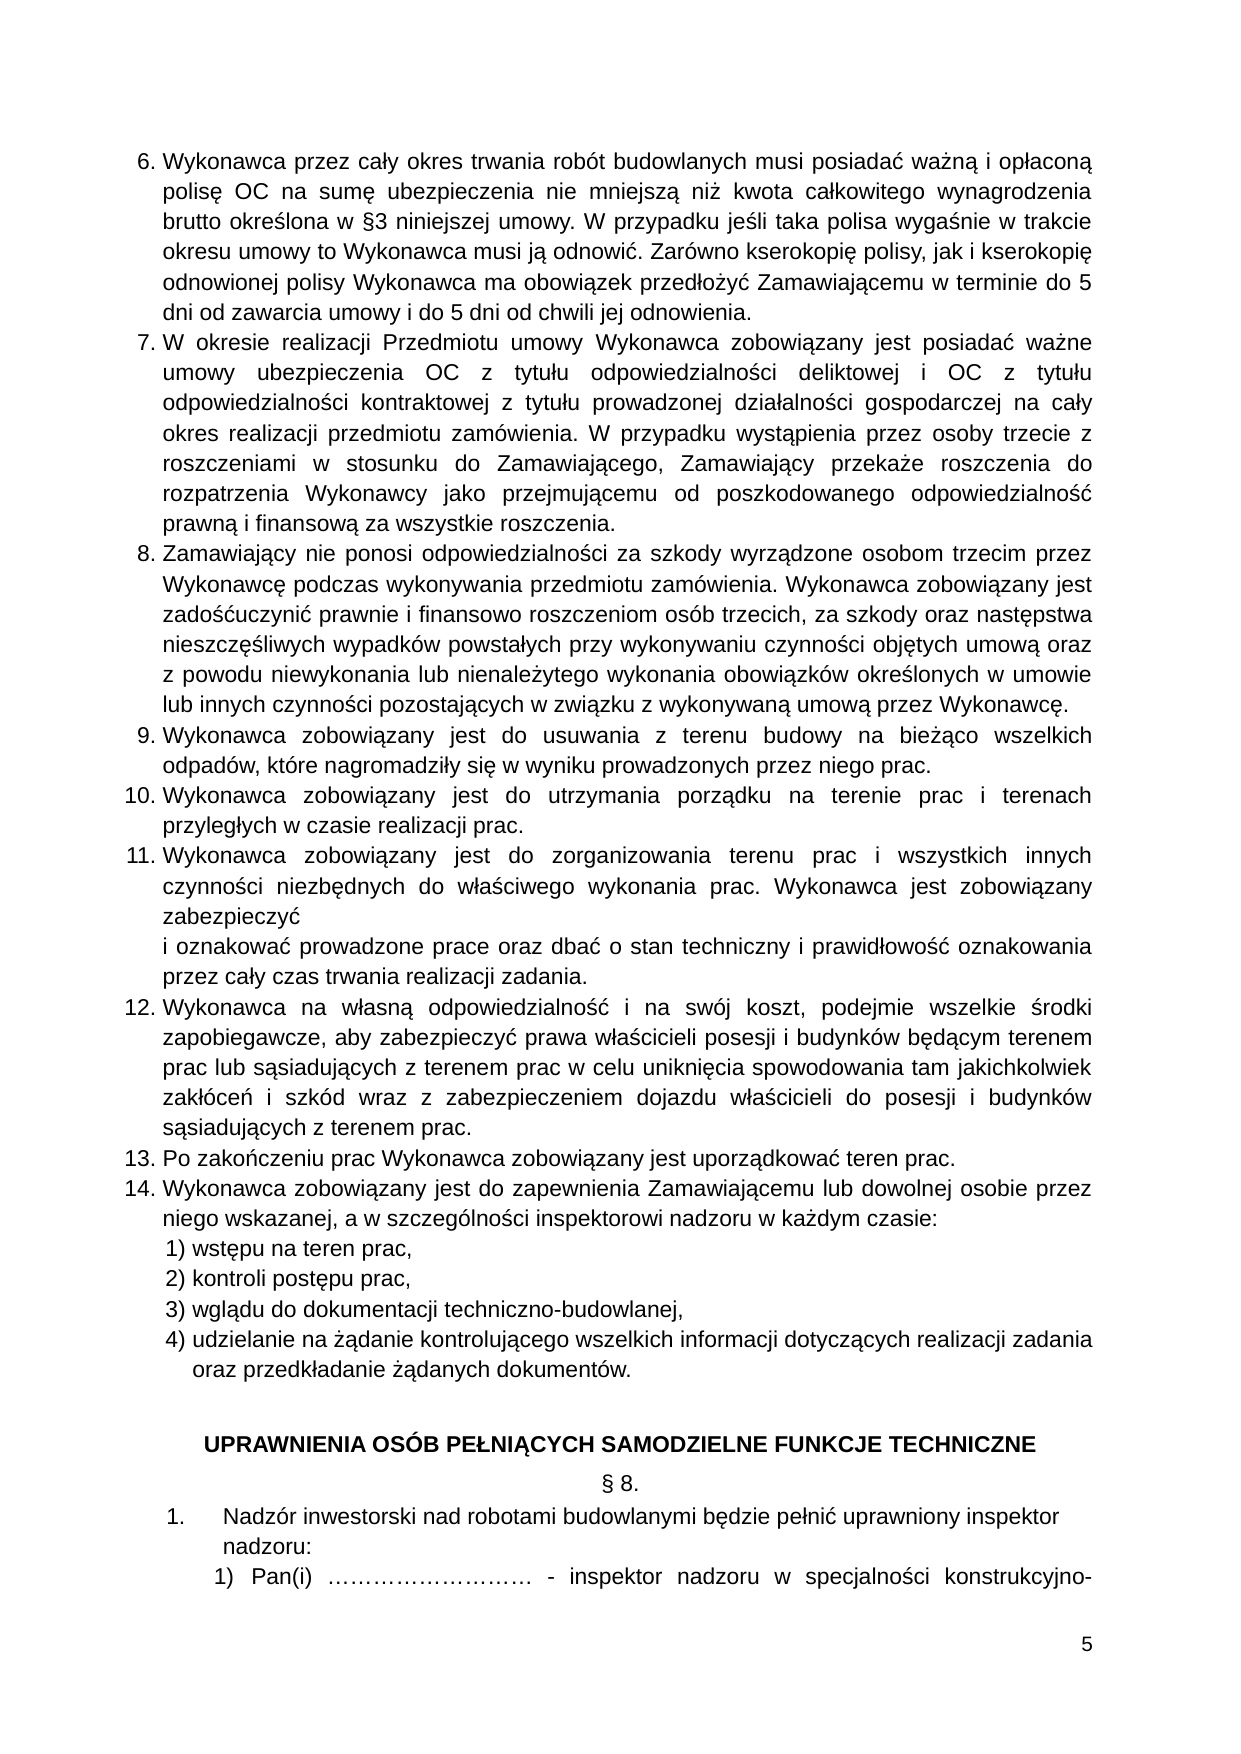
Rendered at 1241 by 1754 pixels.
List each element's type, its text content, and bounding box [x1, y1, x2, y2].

list Wykonawca zobowiązany jest do zorganizowania terenu prac i wszystkich innych czynności niezbędnych do właściwego wykonania prac. Wykonawca jest zobowiązany zabezpieczyć i oznakować prowadzone prace oraz dbać o stan techniczny i prawidłowość oznakowania przez cały czas trwania realizacji zadania. [162, 842, 1093, 989]
list W okresie realizacji Przedmiotu umowy Wykonawca zobowiązany jest posiadać ważne umowy ubezpieczenia OC z tytułu odpowiedzialności deliktowej i OC z tytułu odpowiedzialności kontraktowej z tytułu prowadzonej działalności gospodarczej na cały okres realizacji przedmiotu zamówienia. W przypadku wystąpienia przez osoby trzecie z roszczeniami w stosunku do Zamawiającego, Zamawiający przekaże roszczenia do rozpatrzenia Wykonawcy jako przejmującemu od poszkodowanego odpowiedzialność prawną i finansową za wszystkie roszczenia. [162, 329, 1093, 536]
list Zamawiający nie ponosi odpowiedzialności za szkody wyrządzone osobom trzecim przez Wykonawcę podczas wykonywania przedmiotu zamówienia. Wykonawca zobowiązany jest zadośćuczynić prawnie i finansowo roszczeniom osób trzecich, za szkody oraz następstwa nieszczęśliwych wypadków powstałych przy wykonywaniu czynności objętych umową oraz z powodu niewykonania lub nienależytego wykonania obowiązków określonych w umowie lub innych czynności pozostających w związku z wykonywaną umową przez Wykonawcę. [162, 540, 1093, 718]
list Wykonawca na własną odpowiedzialność i na swój koszt, podejmie wszelkie środki zapobiegawcze, aby zabezpieczyć prawa właścicieli posesji i budynków będącym terenem prac lub sąsiadujących z terenem prac w celu uniknięcia spowodowania tam jakichkolwiek zakłóceń i szkód wraz z zabezpieczeniem dojazdu właścicieli do posesji i budynków sąsiadujących z terenem prac. [162, 993, 1093, 1141]
list wglądu do dokumentacji techniczno-budowlanej, [192, 1296, 1093, 1322]
list Wykonawca zobowiązany jest do usuwania z terenu budowy na bieżąco wszelkich odpadów, które nagromadziły się w wyniku prowadzonych przez niego prac. [162, 722, 1093, 778]
list Wykonawca zobowiązany jest do zapewnienia Zamawiającemu lub dowolnej osobie przez niego wskazanej, a w szczególności inspektorowi nadzoru w każdym czasie: [162, 1175, 1093, 1231]
list wstępu na teren prac, [192, 1235, 1093, 1261]
list Wykonawca zobowiązany jest do utrzymania porządku na terenie prac i terenach przyległych w czasie realizacji prac. [162, 782, 1093, 838]
list Nadzór inwestorski nad robotami budowlanymi będzie pełnić uprawniony inspektor nadzoru: [185, 1503, 1093, 1559]
text § 8. [148, 1470, 1093, 1496]
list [213, 1563, 1093, 1589]
list Po zakończeniu prac Wykonawca zobowiązany jest uporządkować teren prac. [162, 1144, 1093, 1171]
title UPRAWNIENIA OSÓB PEŁNIĄCYCH SAMODZIELNE FUNKCJE TECHNICZNE [148, 1431, 1093, 1458]
list Wykonawca przez cały okres trwania robót budowlanych musi posiadać ważną i opłaconą polisę OC na sumę ubezpieczenia nie mniejszą niż kwota całkowitego wynagrodzenia brutto określona w §3 niniejszej umowy. W przypadku jeśli taka polisa wygaśnie w trakcie okresu umowy to Wykonawca musi ją odnowić. Zarówno kserokopię polisy, jak i kserokopię odnowionej polisy Wykonawca ma obowiązek przedłożyć Zamawiającemu w terminie do 5 dni od zawarcia umowy i do 5 dni od chwili jej odnowienia. [162, 148, 1093, 325]
list udzielanie na żądanie kontrolującego wszelkich informacji dotyczących realizacji zadania oraz przedkładanie żądanych dokumentów. [192, 1326, 1093, 1382]
list kontroli postępu prac, [192, 1265, 1093, 1292]
